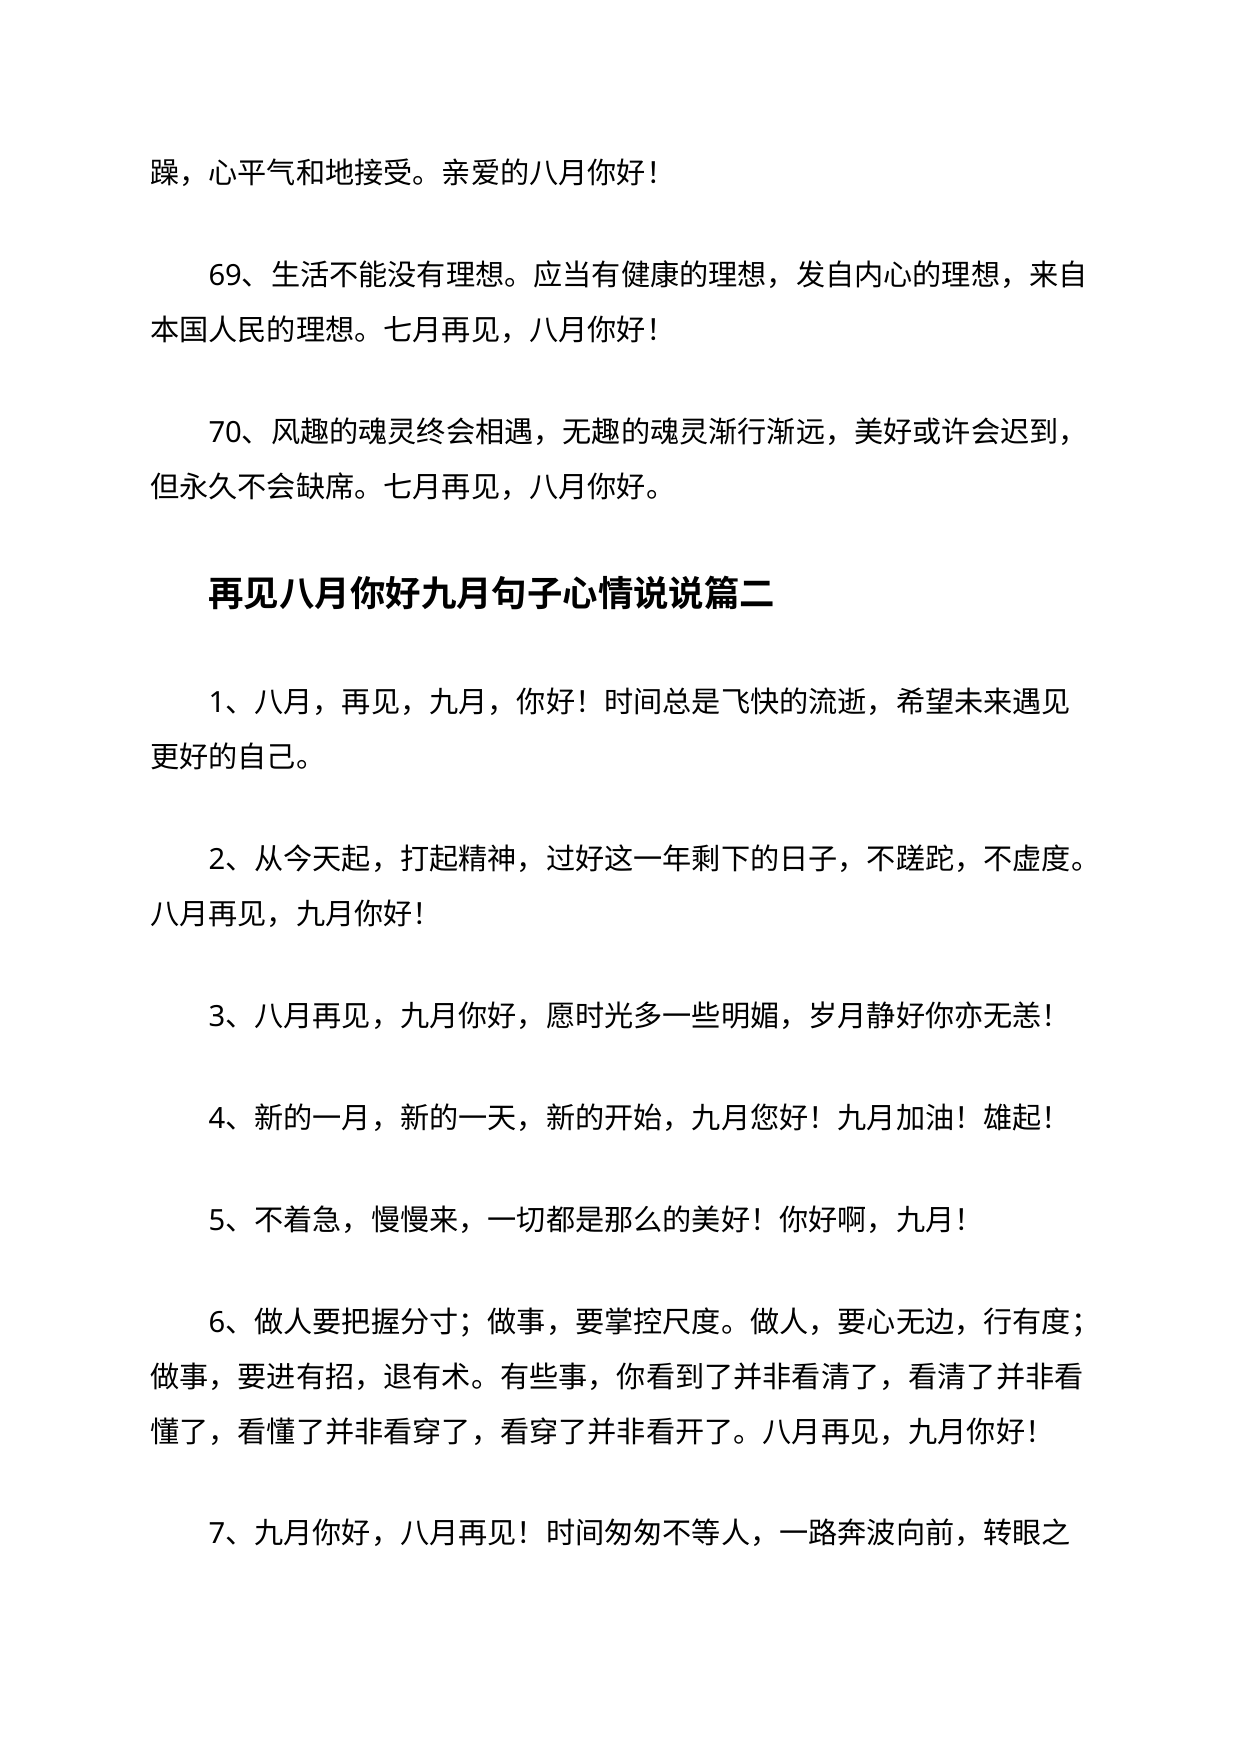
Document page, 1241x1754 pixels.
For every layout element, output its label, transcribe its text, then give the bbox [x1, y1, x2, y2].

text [150, 1510, 1090, 1552]
text 4、新的一月，新的一天，新的开始，九月您好！九月加油！雄起！ [150, 1094, 1090, 1137]
text 5、不着急，慢慢来，一切都是那么的美好！你好啊，九月！ [150, 1196, 1090, 1239]
text 2、从今天起，打起精神，过好这一年剩下的日子，不蹉跎，不虚度。八月再见，九月你好！ [150, 836, 1090, 933]
text 3、八月再见，九月你好，愿时光多一些明媚，岁月静好你亦无恙！ [150, 992, 1090, 1035]
text 70、风趣的魂灵终会相遇，无趣的魂灵渐行渐远，美好或许会迟到，但永久不会缺席。七月再见，八月你好。 [150, 408, 1090, 506]
text 69、生活不能没有理想。应当有健康的理想，发自内心的理想，来自本国人民的理想。七月再见，八月你好！ [150, 252, 1090, 349]
text 1、八月，再见，九月，你好！时间总是飞快的流逝，希望未来遇见更好的自己。 [150, 679, 1090, 776]
text 再见八月你好九月句子心情说说篇二 [150, 565, 1090, 617]
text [150, 150, 1090, 192]
text 6、做人要把握分寸；做事，要掌控尺度。做人，要心无边，行有度；做事，要进有招，退有术。有些事，你看到了并非看清了，看清了并非看懂了，看懂了并非看穿了，看穿了并非看开了。八月再见，九月你好！ [150, 1298, 1090, 1450]
